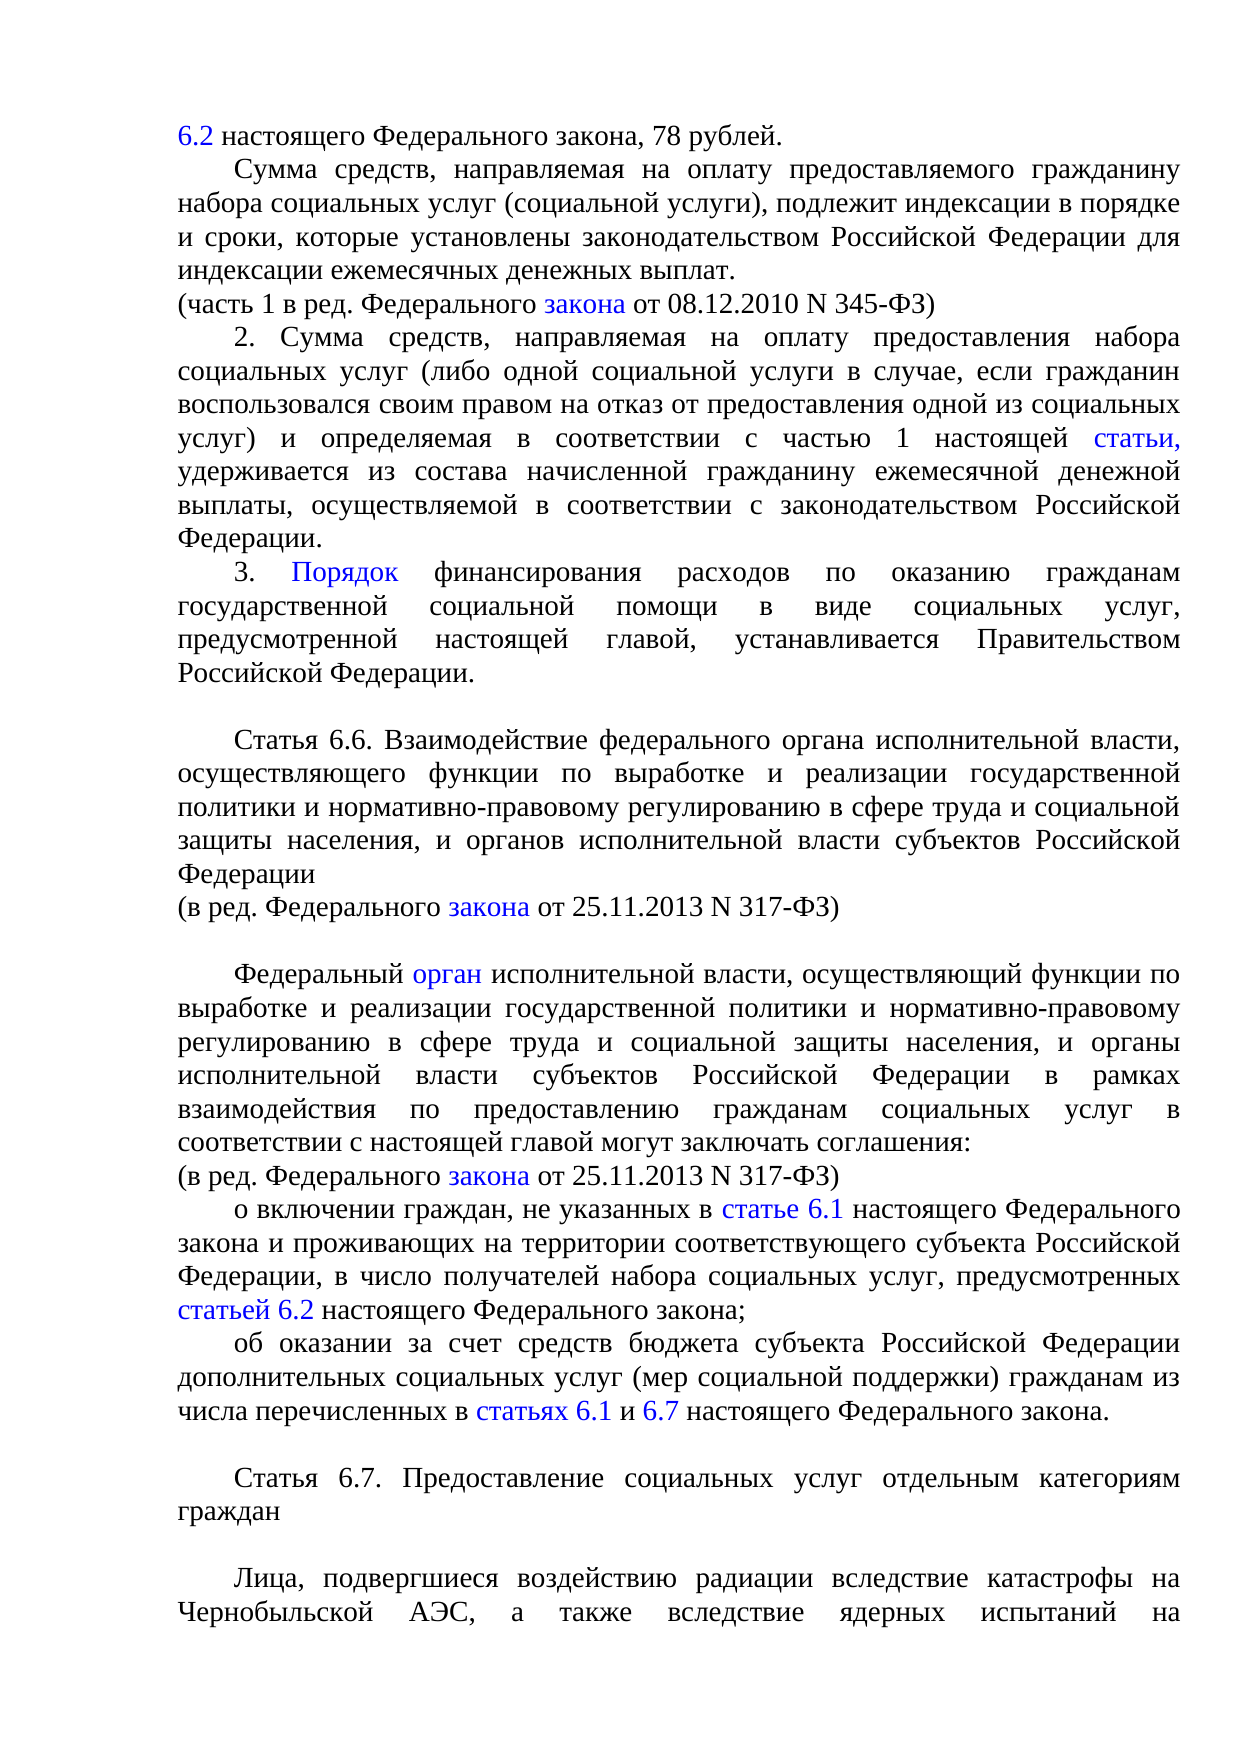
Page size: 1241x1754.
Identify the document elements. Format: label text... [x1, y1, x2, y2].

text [177, 118, 1181, 152]
text Сумма средств, направляемая на оплату предоставляемого гражданину набора социальных услуг (социальной услуги), подлежит индексации в порядке и сроки, которые установлены законодательством Российской Федерации для индексации ежемесячных денежных выплат. [177, 152, 1181, 286]
text об оказании за счет средств бюджета субъекта Российской Федерации дополнительных социальных услуг (мер социальной поддержки) гражданам из числа перечисленных в статьях 6.1 и 6.7 настоящего Федерального закона. [177, 1326, 1181, 1426]
text (в ред. Федерального закона от 25.11.2013 N 317-ФЗ) [177, 1158, 1181, 1191]
text Федеральный орган исполнительной власти, осуществляющий функции по выработке и реализации государственной политики и нормативно-правовому регулированию в сфере труда и социальной защиты населения, и органы исполнительной власти субъектов Российской Федерации в рамках взаимодействия по предоставлению гражданам социальных услуг в соответствии с настоящей главой могут заключать соглашения: [177, 957, 1181, 1158]
text о включении граждан, не указанных в статье 6.1 настоящего Федерального закона и проживающих на территории соответствующего субъекта Российской Федерации, в число получателей набора социальных услуг, предусмотренных статьей 6.2 настоящего Федерального закона; [177, 1191, 1181, 1326]
text 3. Порядок финансирования расходов по оказанию гражданам государственной социальной помощи в виде социальных услуг, предусмотренной настоящей главой, устанавливается Правительством Российской Федерации. [177, 554, 1181, 688]
text (в ред. Федерального закона от 25.11.2013 N 317-ФЗ) [177, 889, 1181, 923]
text Статья 6.6. Взаимодействие федерального органа исполнительной власти, осуществляющего функции по выработке и реализации государственной политики и нормативно-правовому регулированию в сфере труда и социальной защиты населения, и органов исполнительной власти субъектов Российской Федерации [177, 722, 1181, 889]
text Статья 6.7. Предоставление социальных услуг отдельным категориям граждан [177, 1460, 1181, 1527]
text (часть 1 в ред. Федерального закона от 08.12.2010 N 345-ФЗ) [177, 286, 1181, 319]
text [177, 1560, 1181, 1627]
text 2. Сумма средств, направляемая на оплату предоставления набора социальных услуг (либо одной социальной услуги в случае, если гражданин воспользовался своим правом на отказ от предоставления одной из социальных услуг) и определяемая в соответствии с частью 1 настоящей статьи, удерживается из состава начисленной гражданину ежемесячной денежной выплаты, осуществляемой в соответствии с законодательством Российской Федерации. [177, 319, 1181, 554]
